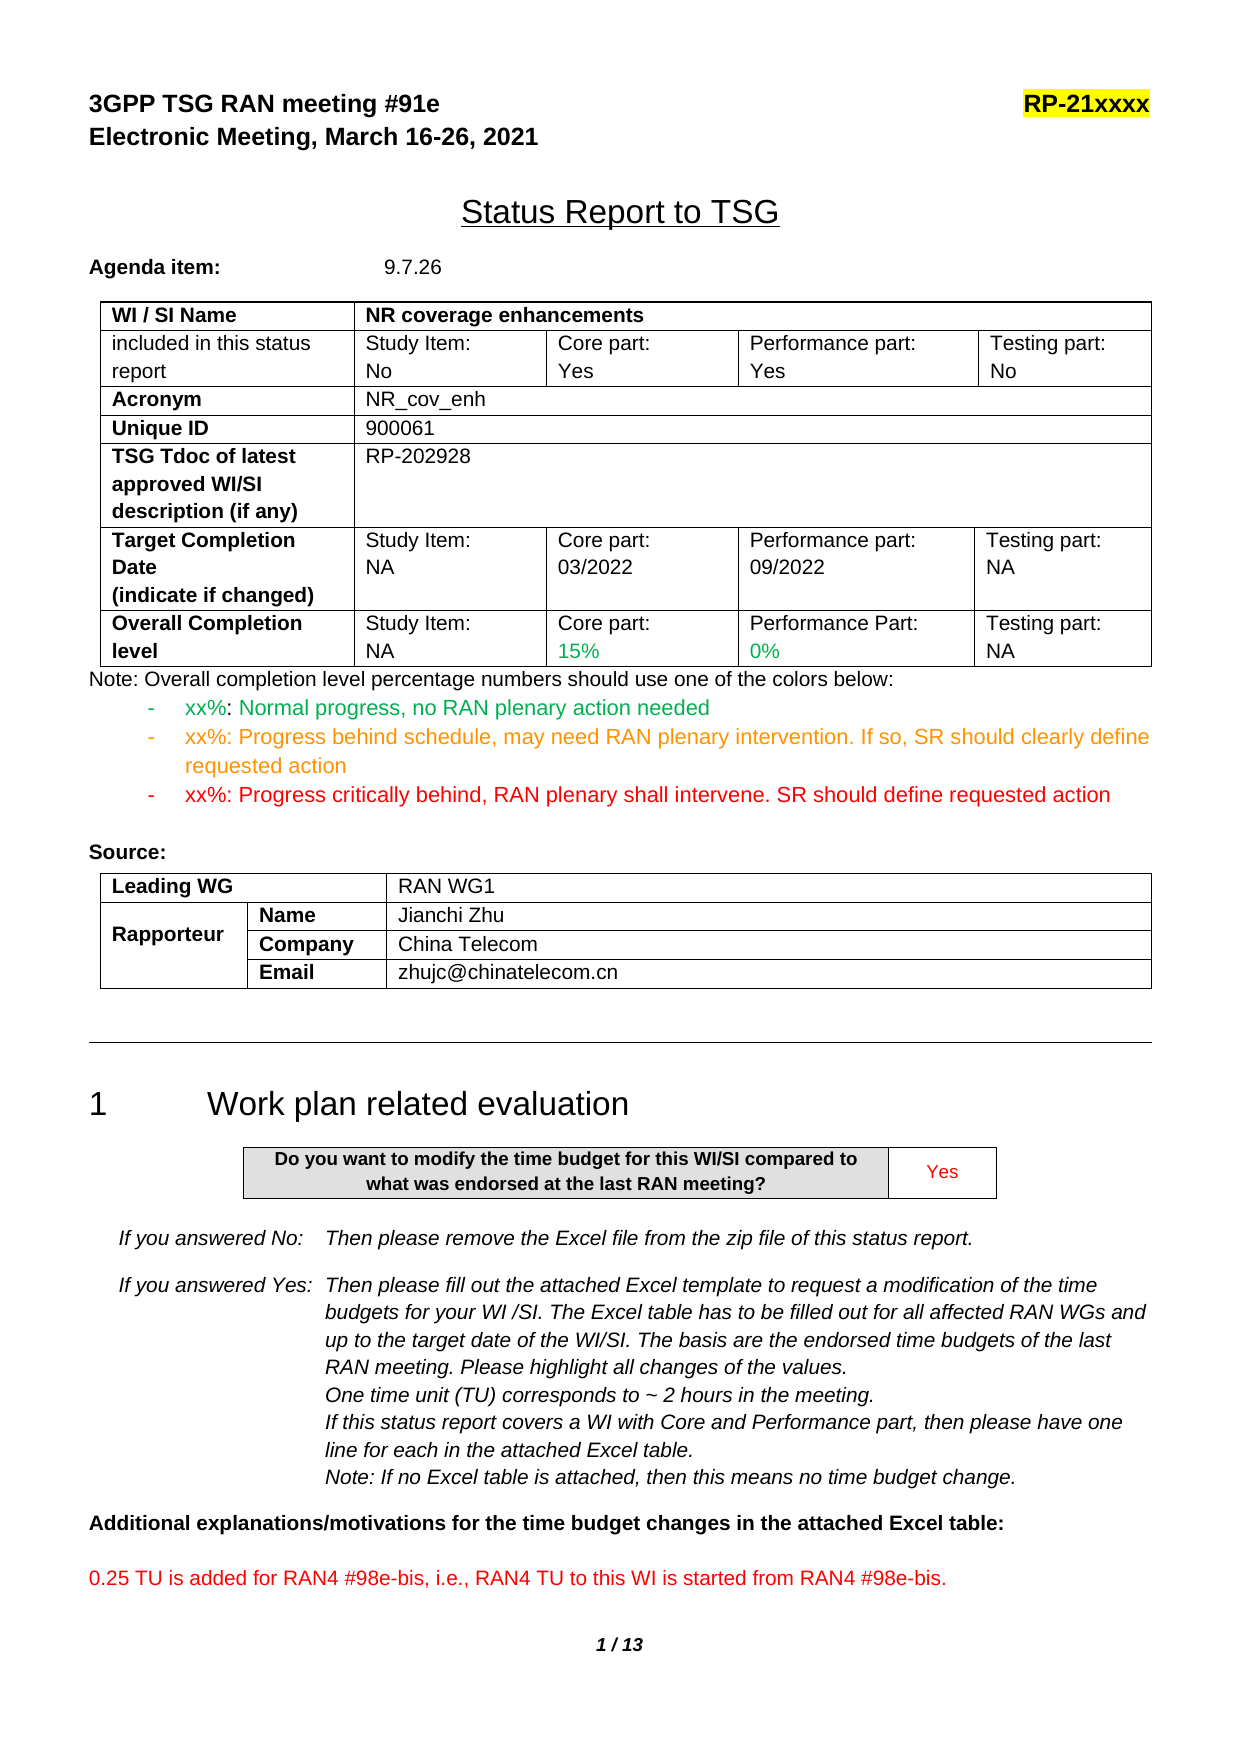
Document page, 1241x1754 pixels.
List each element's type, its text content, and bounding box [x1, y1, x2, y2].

table_cell Jianchi Zhu [387, 903, 1151, 930]
table_cell Email [248, 960, 386, 987]
table_cell Company [248, 931, 386, 959]
subtitle Status Report to TSG [89, 192, 1152, 231]
table_header RAN WG1 [387, 874, 1151, 902]
table_cell RP-202928 [355, 444, 1151, 527]
list xx%: Progress behind schedule, may need RAN plenary intervention. If so, SR should clearly define requested action [147, 724, 1152, 778]
table_header Leading WG [101, 874, 386, 902]
table_cell Target Completion Date (indicate if changed) [101, 528, 354, 610]
table_cell Core part: 03/2022 [547, 528, 738, 610]
table_cell China Telecom [387, 931, 1151, 959]
table_cell Core part: 15% [547, 611, 738, 666]
list xx%: Progress critically behind, RAN plenary shall intervene. SR should define requested action [147, 782, 1152, 807]
text Source: [89, 839, 1152, 863]
table_cell Overall Completion level [101, 611, 354, 666]
text Electronic Meeting, March 16-26, 2021 [89, 122, 1152, 150]
table_cell TSG Tdoc of latest approved WI/SI description (if any) [101, 444, 354, 527]
list xx%: Normal progress, no RAN plenary action needed [147, 695, 1152, 720]
table_cell zhujc@chinatelecom.cn [387, 960, 1151, 987]
table_cell Testing part: NA [975, 611, 1151, 666]
table_cell Testing part: No [979, 331, 1151, 386]
table_cell Testing part: NA [975, 528, 1151, 610]
table_header Yes [889, 1148, 996, 1198]
text Note: Overall completion level percentage numbers should use one of the colors below: [89, 667, 1152, 691]
text Additional explanations/motivations for the time budget changes in the attached Excel table: [89, 1511, 1152, 1535]
table_header NR coverage enhancements [355, 303, 1151, 330]
table_cell Study Item: NA [355, 528, 546, 610]
table_cell 900061 [355, 416, 1151, 443]
text 0.25 TU is added for RAN4 #98e-bis, i.e., RAN4 TU to this WI is started from RAN4 #98e-bis. [89, 1566, 1152, 1590]
table_cell Performance Part: 0% [739, 611, 974, 666]
table_cell Name [248, 903, 386, 930]
table_cell Rapporteur [101, 903, 247, 987]
table_cell Acronym [101, 387, 354, 414]
subtitle 1 Work plan related evaluation [89, 1084, 1152, 1122]
text If you answered No: Then please remove the Excel file from the zip file of this status report. [118, 1226, 1152, 1250]
table_header Do you want to modify the time budget for this WI/SI compared to what was endorsed at the last RAN meeting? [244, 1148, 888, 1198]
text Agenda item: 9.7.26 [89, 255, 1152, 279]
table_cell Performance part: Yes [739, 331, 978, 386]
text If you answered Yes: Then please fill out the attached Excel template to request a modification of the time budgets for your WI /SI. The Excel table has to be filled out for all affected RAN WGs and up to the target date of the WI/SI. The basis are the endorsed time budgets of the last RAN meeting. Please highlight all changes of the values. One time unit (TU) corresponds to ~ 2 hours in the meeting. If this status report covers a WI with Core and Performance part, then please have one line for each in the attached Excel table. Note: If no Excel table is attached, then this means no time budget change. [118, 1272, 1152, 1489]
table_cell Performance part: 09/2022 [739, 528, 974, 610]
table_cell included in this status report [101, 331, 354, 386]
table_cell Study Item: NA [355, 611, 546, 666]
table_header WI / SI Name [101, 303, 354, 330]
table_cell Unique ID [101, 416, 354, 443]
table_cell Study Item: No [355, 331, 546, 386]
table_cell NR_cov_enh [355, 387, 1151, 414]
table_cell Core part: Yes [547, 331, 738, 386]
text 3GPP TSG RAN meeting #91e RP-21xxxx [89, 89, 1023, 117]
